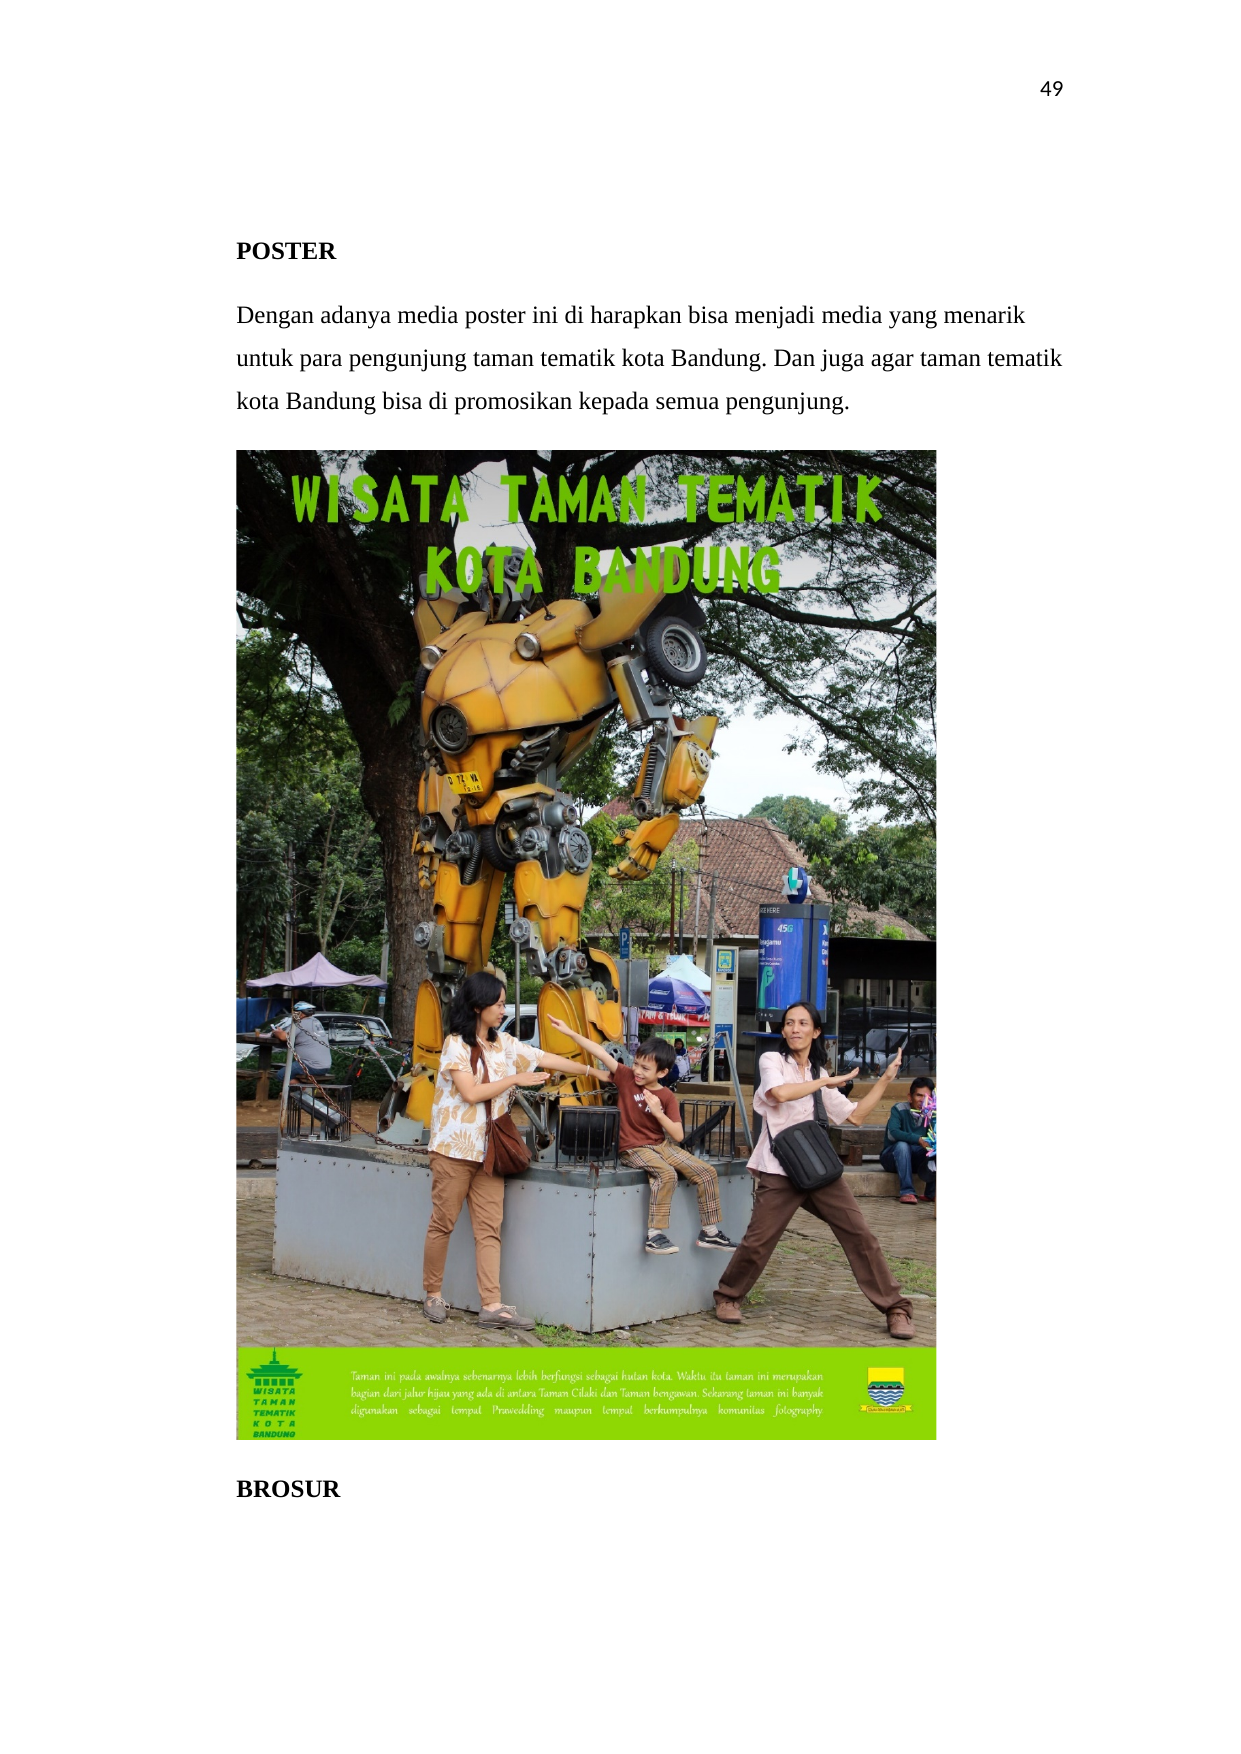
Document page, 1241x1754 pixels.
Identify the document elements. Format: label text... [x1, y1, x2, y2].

text Dengan adanya media poster ini di harapkan bisa menjadi media yang menarik untuk para pengunjung taman tematik kota Bandung. Dan juga agar taman tematik kota Bandung bisa di promosikan kepada semua pengunjung. [236, 300, 1063, 415]
text BROSUR [236, 1474, 1063, 1503]
text POSTER [236, 236, 1063, 265]
picture [236, 450, 937, 1440]
